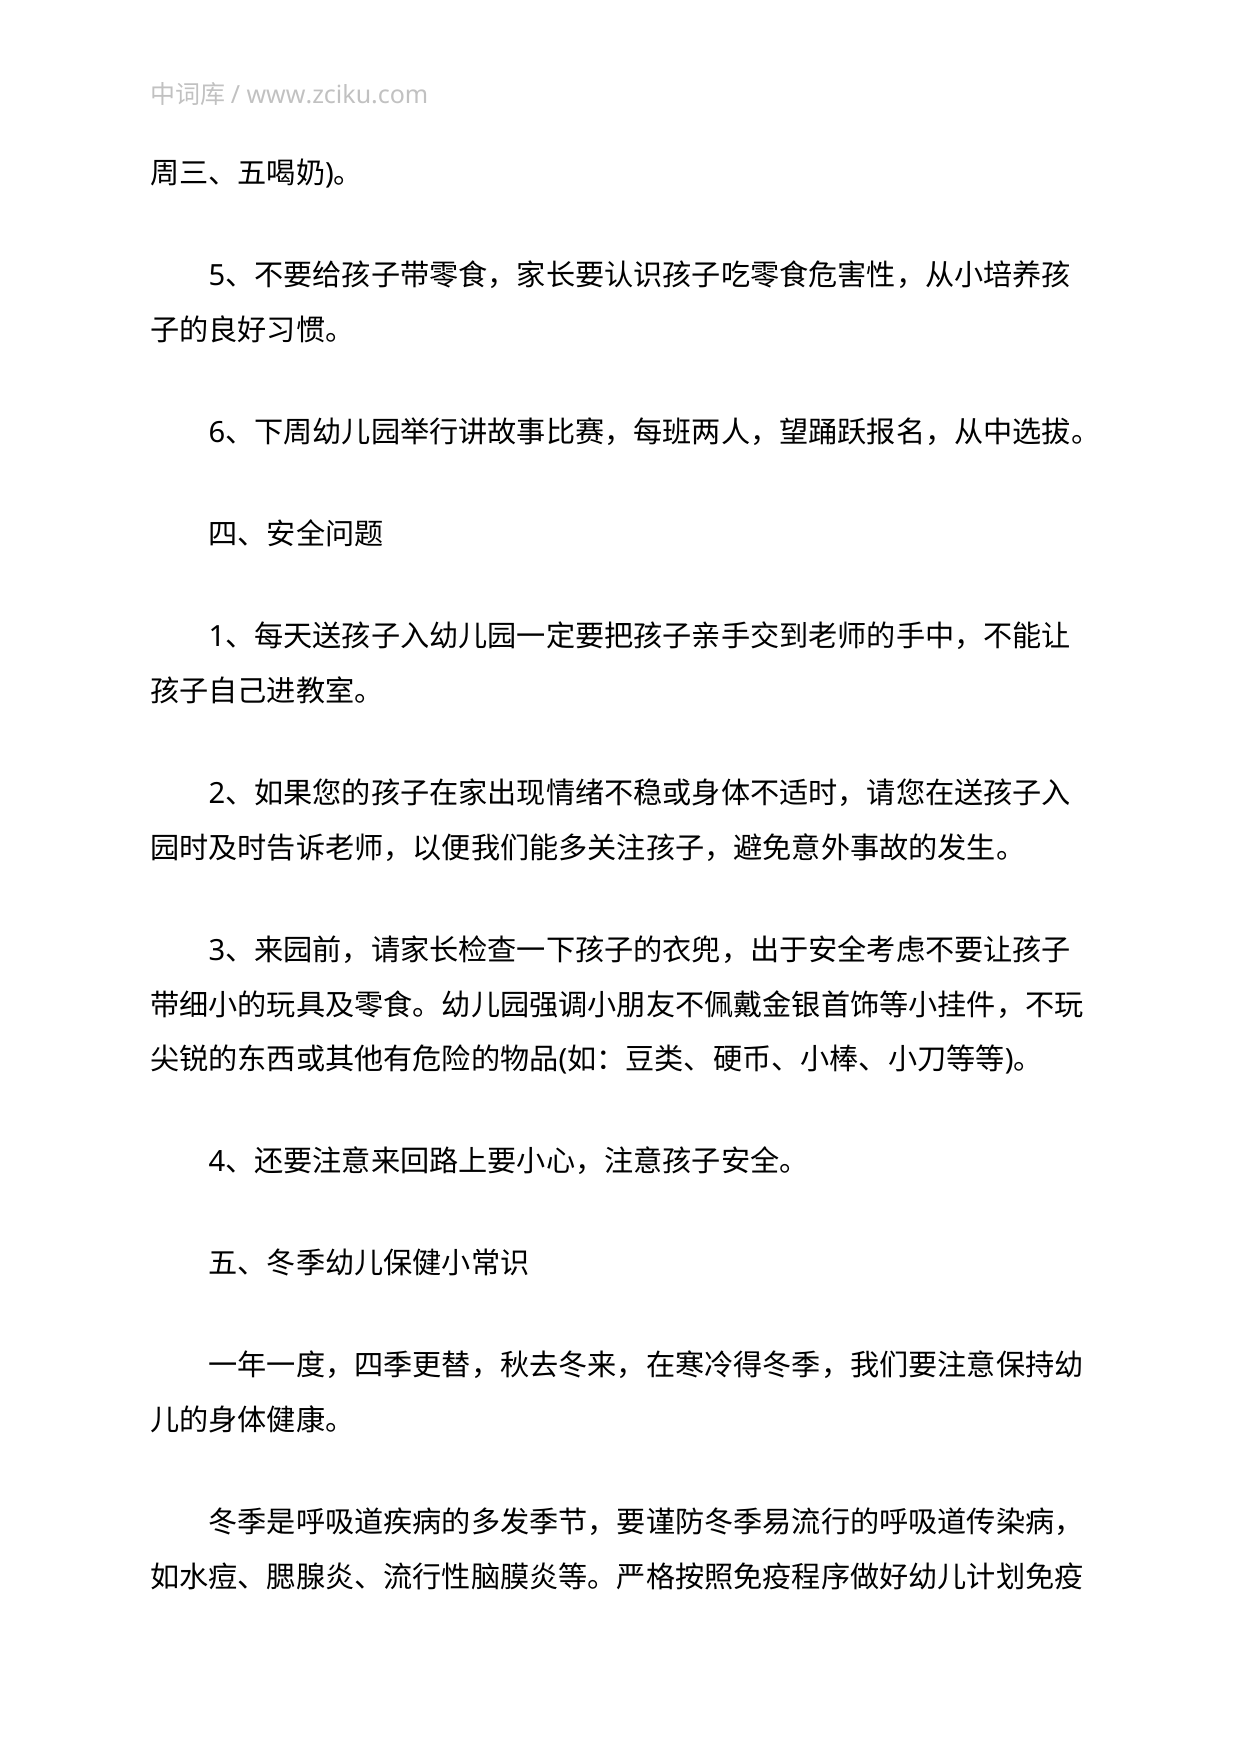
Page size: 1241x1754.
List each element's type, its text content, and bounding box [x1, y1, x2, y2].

text 2、如果您的孩子在家出现情绪不稳或身体不适时，请您在送孩子入园时及时告诉老师，以便我们能多关注孩子，避免意外事故的发生。 [150, 769, 1090, 867]
text 4、还要注意来回路上要小心，注意孩子安全。 [150, 1138, 1090, 1180]
text 3、来园前，请家长检查一下孩子的衣兜，出于安全考虑不要让孩子带细小的玩具及零食。幼儿园强调小朋友不佩戴金银首饰等小挂件，不玩尖锐的东西或其他有危险的物品(如：豆类、硬币、小棒、小刀等等)。 [150, 926, 1090, 1078]
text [150, 150, 1090, 192]
text 1、每天送孩子入幼儿园一定要把孩子亲手交到老师的手中，不能让孩子自己进教室。 [150, 612, 1090, 710]
text 一年一度，四季更替，秋去冬来，在寒冷得冬季，我们要注意保持幼儿的身体健康。 [150, 1342, 1090, 1439]
text 四、安全问题 [150, 511, 1090, 553]
text 6、下周幼儿园举行讲故事比赛，每班两人，望踊跃报名，从中选拔。 [150, 409, 1090, 451]
text 5、不要给孩子带零食，家长要认识孩子吃零食危害性，从小培养孩子的良好习惯。 [150, 252, 1090, 349]
text 五、冬季幼儿保健小常识 [150, 1240, 1090, 1282]
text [150, 1498, 1090, 1596]
